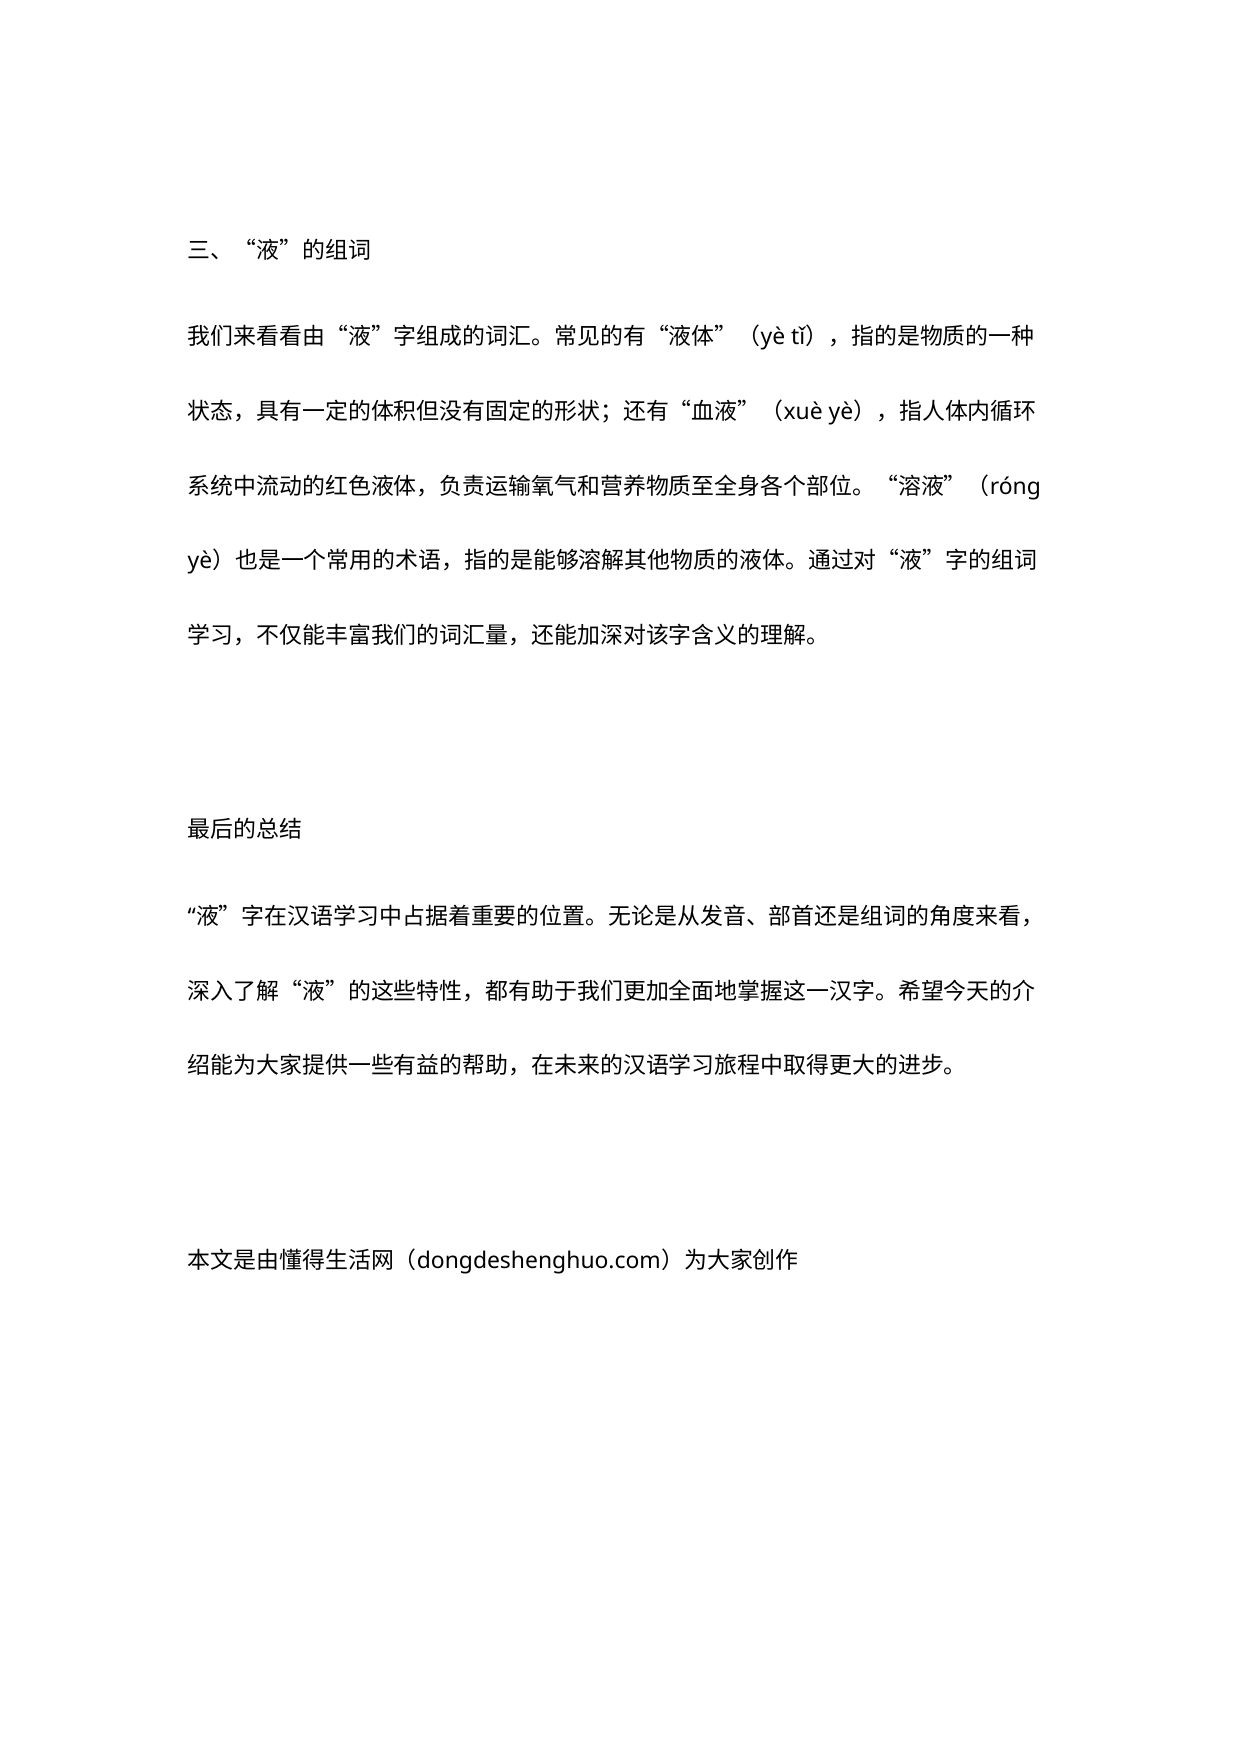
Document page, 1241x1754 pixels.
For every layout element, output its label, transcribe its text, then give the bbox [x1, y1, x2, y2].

text 本文是由懂得生活网（dongdeshenghuo.com）为大家创作 [187, 1226, 1053, 1291]
text “液”字在汉语学习中占据着重要的位置。无论是从发音、部首还是组词的角度来看，深入了解“液”的这些特性，都有助于我们更加全面地掌握这一汉字。希望今天的介绍能为大家提供一些有益的帮助，在未来的汉语学习旅程中取得更大的进步。 [187, 882, 1053, 1096]
text 最后的总结 [187, 795, 1053, 860]
text 三、“液”的组词 [187, 216, 1053, 281]
text 我们来看看由“液”字组成的词汇。常见的有“液体”（yè tǐ），指的是物质的一种状态，具有一定的体积但没有固定的形状；还有“血液”（xuè yè），指人体内循环系统中流动的红色液体，负责运输氧气和营养物质至全身各个部位。“溶液”（róng yè）也是一个常用的术语，指的是能够溶解其他物质的液体。通过对“液”字的组词学习，不仅能丰富我们的词汇量，还能加深对该字含义的理解。 [187, 302, 1053, 666]
